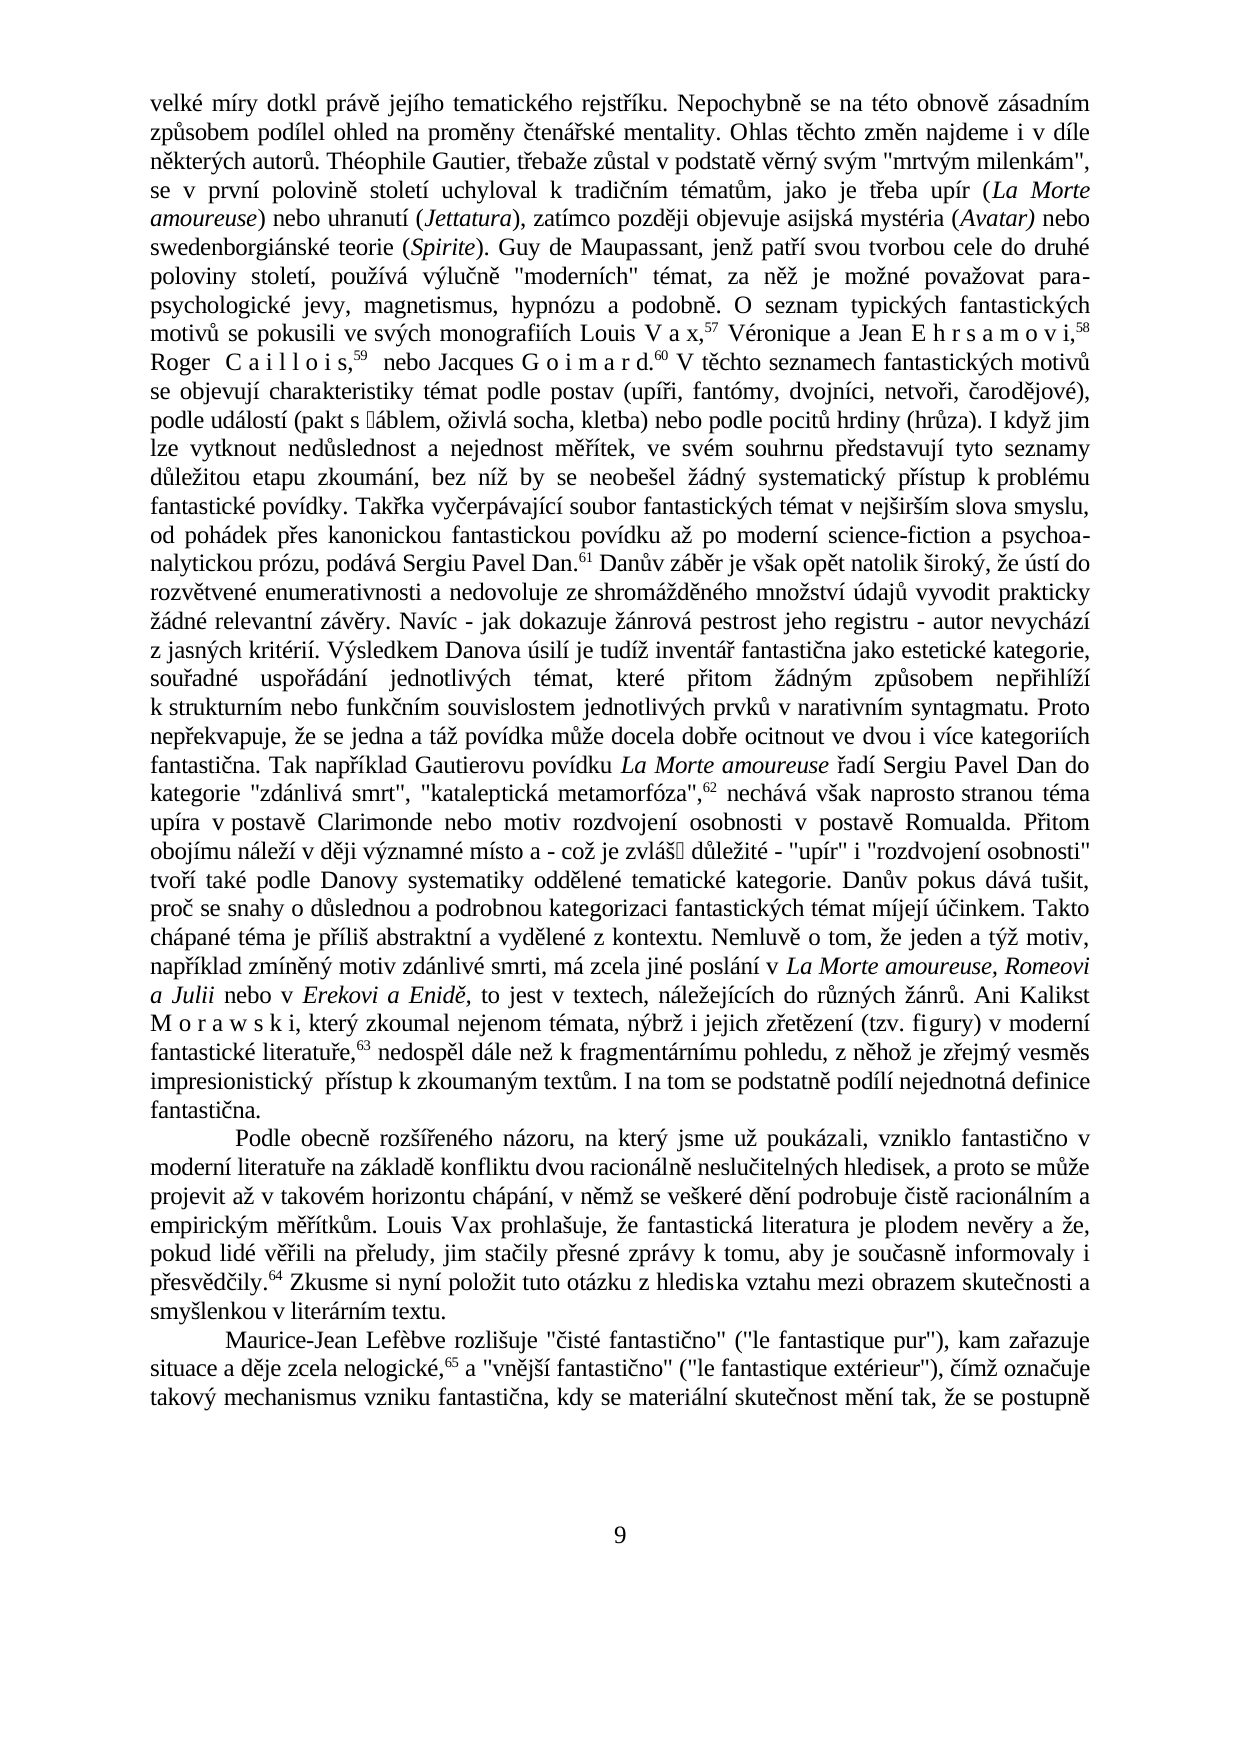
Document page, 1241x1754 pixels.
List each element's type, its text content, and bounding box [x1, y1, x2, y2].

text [150, 88, 1090, 1123]
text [150, 1325, 1090, 1411]
text Podle obecně rozšířeného názoru, na který jsme už poukázali, vzniklo fantastično v moderní literatuře na základě konfliktu dvou racionálně neslučitelných hledisek, a proto se může projevit až v takovém horizontu chápání, v němž se veškeré dění podrobuje čistě racionálním a empirickým měřítkům. Louis Vax prohlašuje, že fantastická literatura je plodem nevěry a že, pokud lidé věřili na přeludy, jim stačily přesné zprávy k tomu, aby je současně informovaly i přesvědčily.64 Zkusme si nyní položit tuto otázku z hlediska vztahu mezi obrazem skutečnosti a smyšlenkou v literárním textu. [150, 1123, 1090, 1325]
